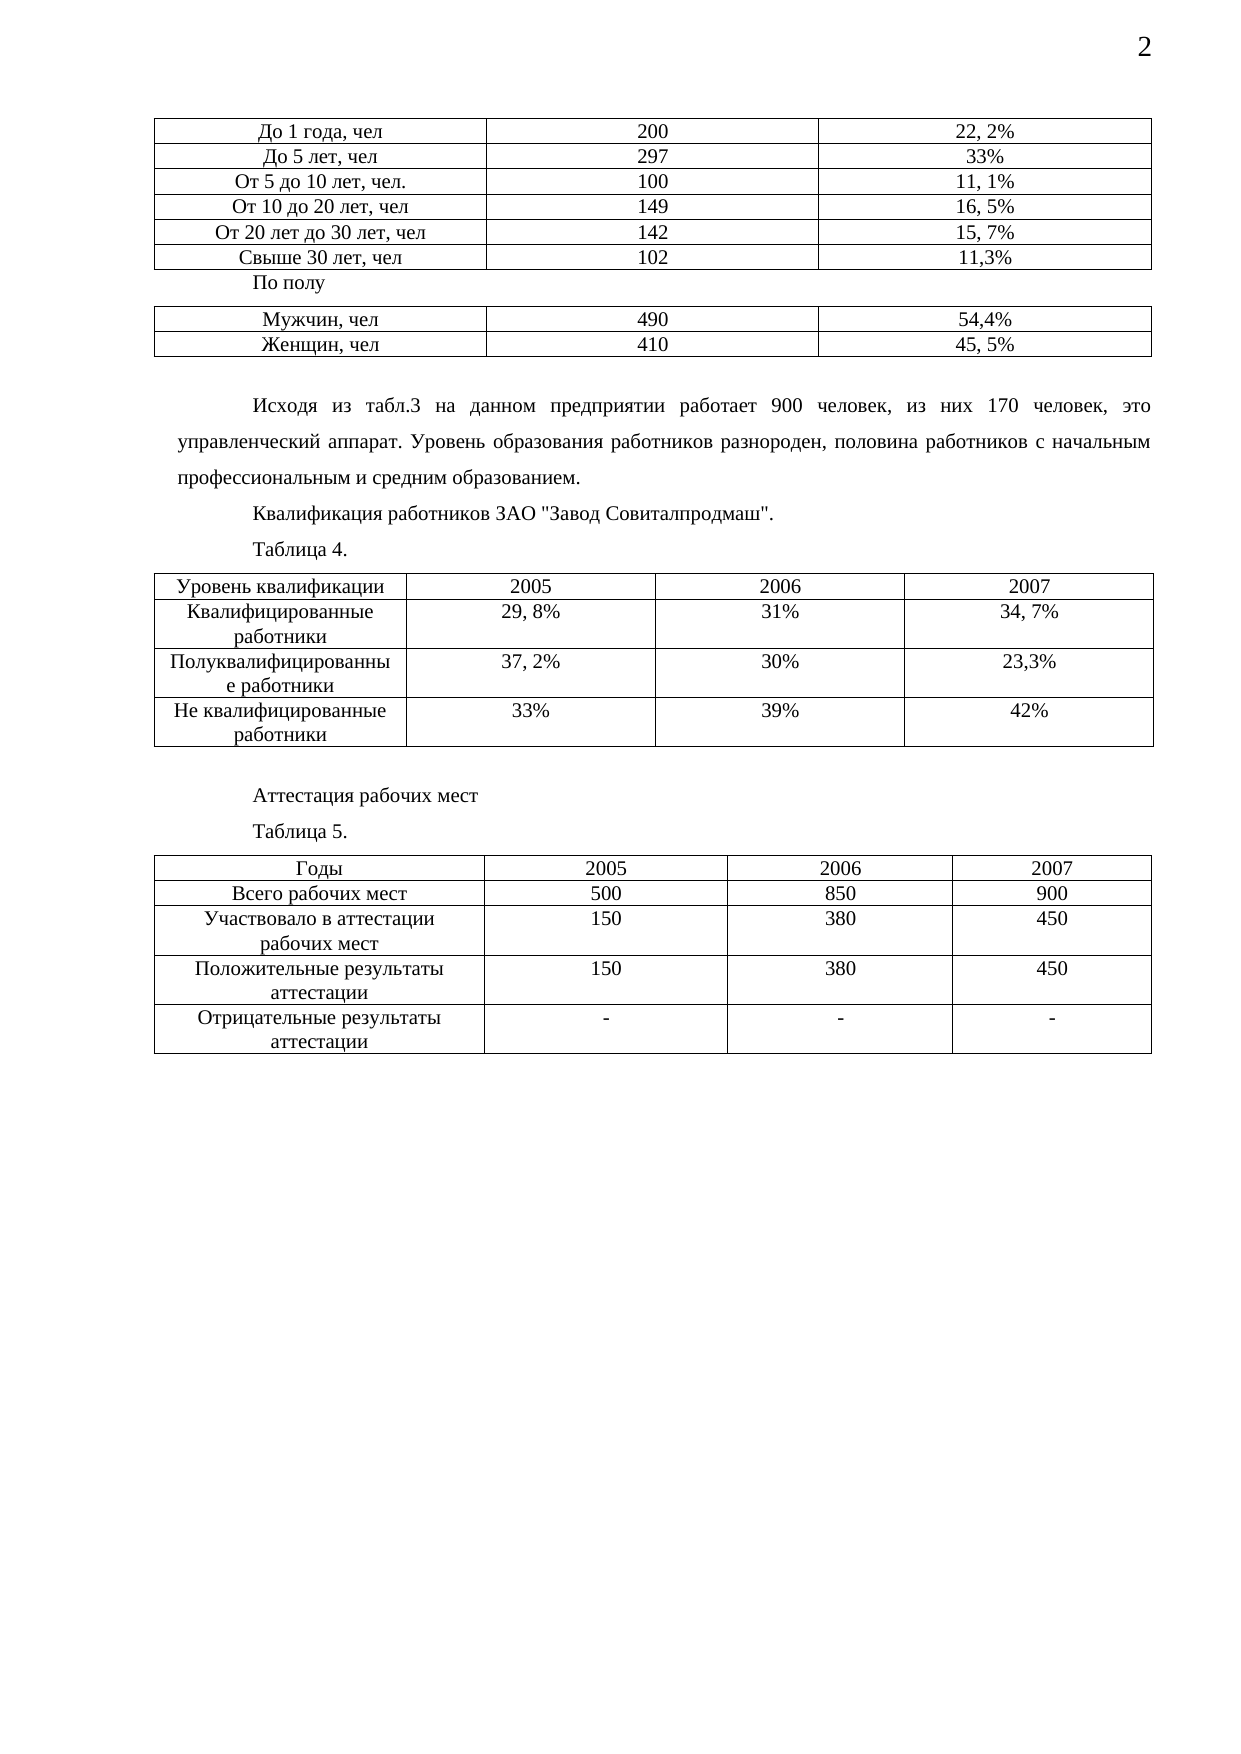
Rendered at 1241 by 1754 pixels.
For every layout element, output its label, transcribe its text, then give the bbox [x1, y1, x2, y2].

table_cell 33% [407, 698, 655, 746]
table_cell 100 [487, 169, 818, 193]
text Квалификация работников ЗАО "Завод Совиталпродмаш". [177, 501, 1152, 525]
table_cell 150 [485, 956, 727, 1004]
table_cell 900 [953, 881, 1151, 905]
table_cell 11,3% [819, 245, 1151, 269]
table_cell Отрицательные результаты аттестации [155, 1005, 484, 1053]
table_cell 380 [728, 906, 952, 954]
table_header 2007 [905, 574, 1153, 598]
table_header 2007 [953, 856, 1151, 880]
table_cell От 20 лет до 30 лет, чел [155, 220, 486, 244]
table_cell Полуквалифицированные работники [155, 649, 406, 697]
table_cell 39% [656, 698, 904, 746]
table_cell 149 [487, 195, 818, 218]
table_cell 34, 7% [905, 600, 1153, 648]
table_cell 33% [819, 144, 1151, 168]
table_cell 450 [953, 956, 1151, 1004]
table_cell - [953, 1005, 1151, 1053]
table_cell До 5 лет, чел [155, 144, 486, 168]
table_header 2006 [728, 856, 952, 880]
table_cell - [485, 1005, 727, 1053]
table_cell Не квалифицированные работники [155, 698, 406, 746]
table_cell 37, 2% [407, 649, 655, 697]
table_header 22, 2% [819, 119, 1151, 143]
table_cell 11, 1% [819, 169, 1151, 193]
table_cell Участвовало в аттестации рабочих мест [155, 906, 484, 954]
table_cell 297 [487, 144, 818, 168]
table_header 200 [487, 119, 818, 143]
table_cell 16, 5% [819, 195, 1151, 218]
table_cell Положительные результаты аттестации [155, 956, 484, 1004]
table_cell От 5 до 10 лет, чел. [155, 169, 486, 193]
table_cell 450 [953, 906, 1151, 954]
table_cell 31% [656, 600, 904, 648]
table_cell Всего рабочих мест [155, 881, 484, 905]
table_cell 29, 8% [407, 600, 655, 648]
table_header 2005 [407, 574, 655, 598]
table_header 2005 [485, 856, 727, 880]
table_header Уровень квалификации [155, 574, 406, 598]
table_cell 150 [485, 906, 727, 954]
text По полу [177, 270, 1152, 294]
table_header Годы [155, 856, 484, 880]
table_cell От 10 до 20 лет, чел [155, 195, 486, 218]
table_cell 45, 5% [819, 332, 1151, 356]
table_cell 500 [485, 881, 727, 905]
text Аттестация рабочих мест [177, 783, 1152, 807]
table_cell 102 [487, 245, 818, 269]
text Таблица 5. [177, 819, 1152, 843]
table_cell Женщин, чел [155, 332, 486, 356]
table_cell 142 [487, 220, 818, 244]
table_header 2006 [656, 574, 904, 598]
table_header 490 [487, 307, 818, 331]
table_cell Квалифицированные работники [155, 600, 406, 648]
text Исходя из табл.3 на данном предприятии работает 900 человек, из них 170 человек, это управленческий аппарат. Уровень образования работников разнороден, половина работников с начальным профессиональным и средним образованием. [177, 393, 1152, 489]
table_header До 1 года, чел [155, 119, 486, 143]
table_cell Свыше 30 лет, чел [155, 245, 486, 269]
table_cell 15, 7% [819, 220, 1151, 244]
table_cell - [728, 1005, 952, 1053]
table_cell 23,3% [905, 649, 1153, 697]
table_cell 42% [905, 698, 1153, 746]
table_header 54,4% [819, 307, 1151, 331]
table_cell 410 [487, 332, 818, 356]
text Таблица 4. [177, 537, 1152, 561]
table_header Мужчин, чел [155, 307, 486, 331]
table_cell 380 [728, 956, 952, 1004]
table_cell 850 [728, 881, 952, 905]
table_cell 30% [656, 649, 904, 697]
